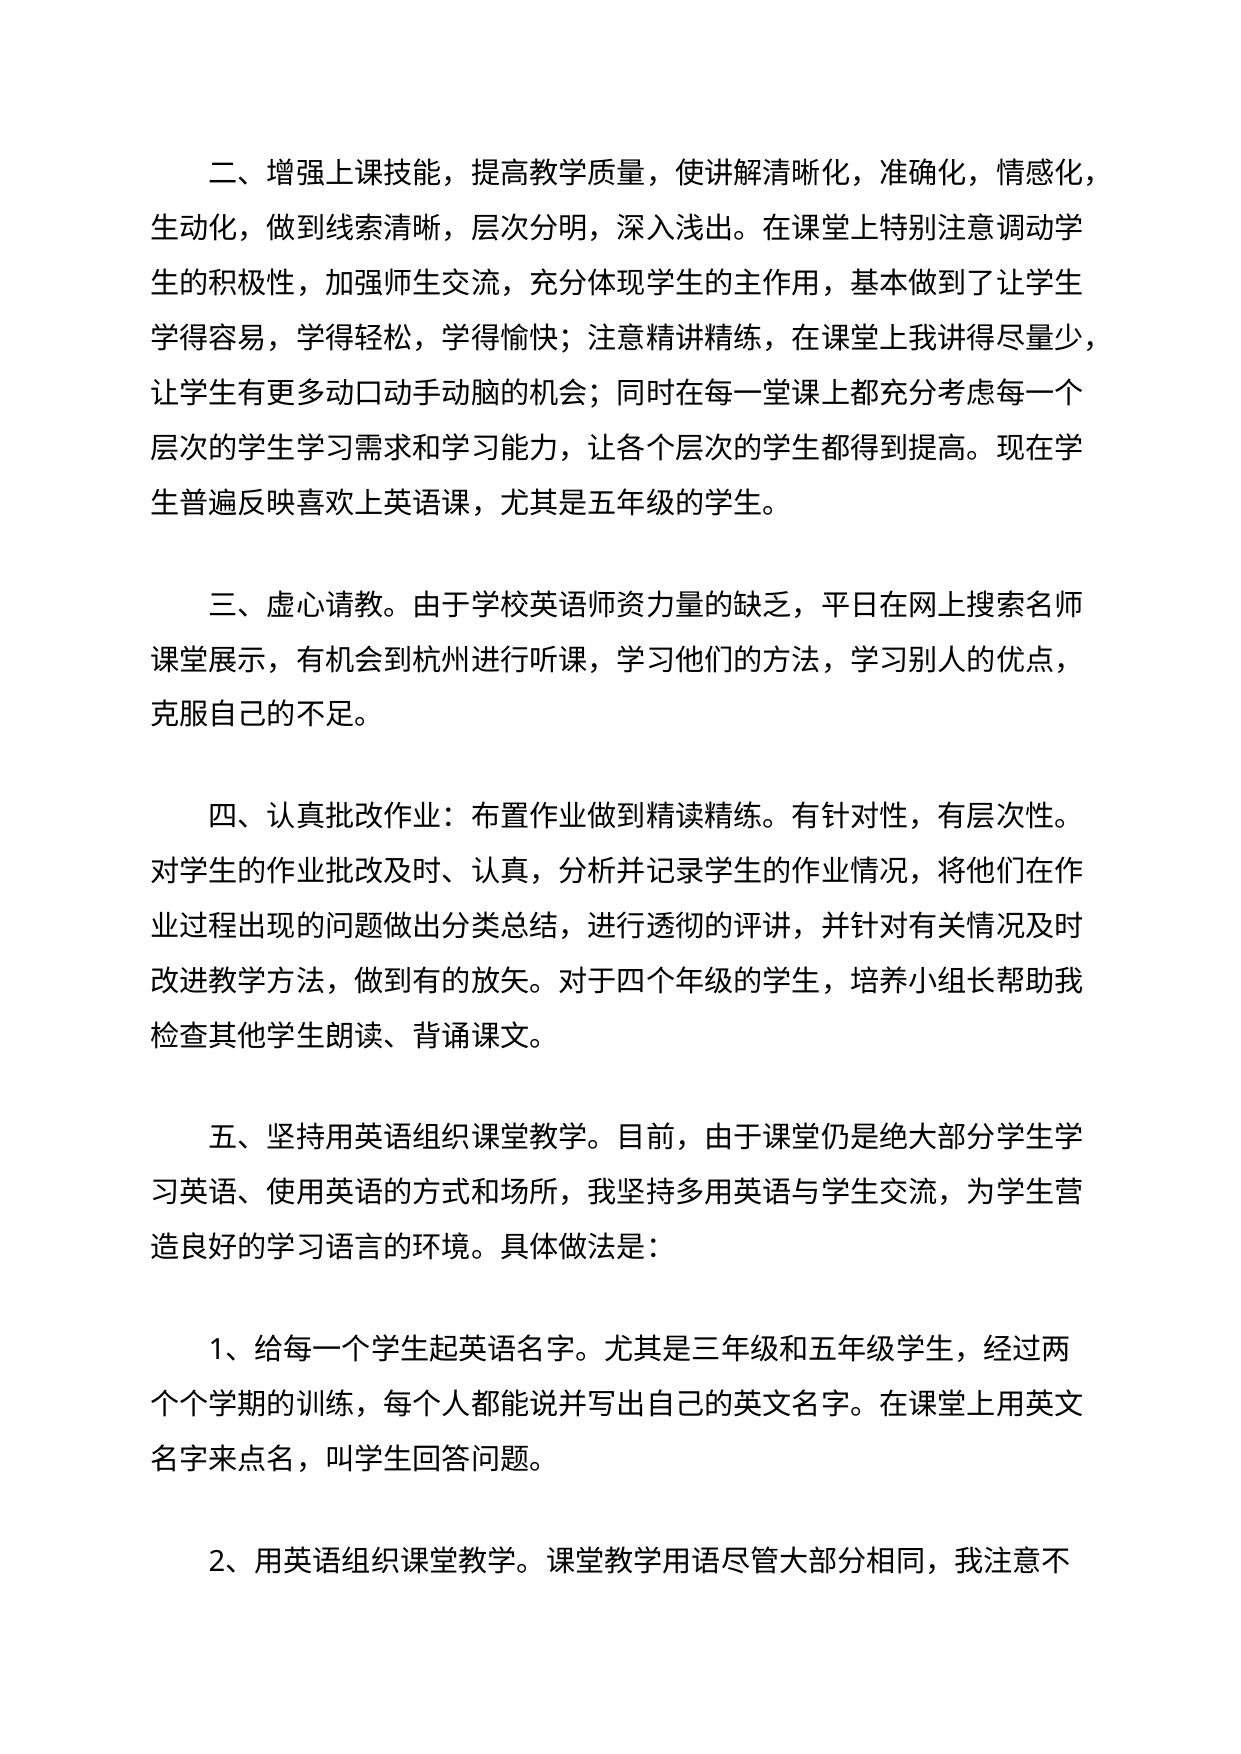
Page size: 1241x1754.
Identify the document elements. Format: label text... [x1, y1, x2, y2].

text 三、虚心请教。由于学校英语师资力量的缺乏，平日在网上搜索名师课堂展示，有机会到杭州进行听课，学习他们的方法，学习别人的优点，克服自己的不足。 [150, 581, 1090, 733]
text 四、认真批改作业：布置作业做到精读精练。有针对性，有层次性。对学生的作业批改及时、认真，分析并记录学生的作业情况，将他们在作业过程出现的问题做出分类总结，进行透彻的评讲，并针对有关情况及时改进教学方法，做到有的放矢。对于四个年级的学生，培养小组长帮助我检查其他学生朗读、背诵课文。 [150, 793, 1090, 1054]
text 1、给每一个学生起英语名字。尤其是三年级和五年级学生，经过两个个学期的训练，每个人都能说并写出自己的英文名字。在课堂上用英文名字来点名，叫学生回答问题。 [150, 1326, 1090, 1478]
text 二、增强上课技能，提高教学质量，使讲解清晰化，准确化，情感化，生动化，做到线索清晰，层次分明，深入浅出。在课堂上特别注意调动学生的积极性，加强师生交流，充分体现学生的主作用，基本做到了让学生学得容易，学得轻松，学得愉快；注意精讲精练，在课堂上我讲得尽量少，让学生有更多动口动手动脑的机会；同时在每一堂课上都充分考虑每一个层次的学生学习需求和学习能力，让各个层次的学生都得到提高。现在学生普遍反映喜欢上英语课，尤其是五年级的学生。 [150, 150, 1090, 522]
text 五、坚持用英语组织课堂教学。目前，由于课堂仍是绝大部分学生学习英语、使用英语的方式和场所，我坚持多用英语与学生交流，为学生营造良好的学习语言的环境。具体做法是： [150, 1114, 1090, 1266]
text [150, 1537, 1090, 1580]
